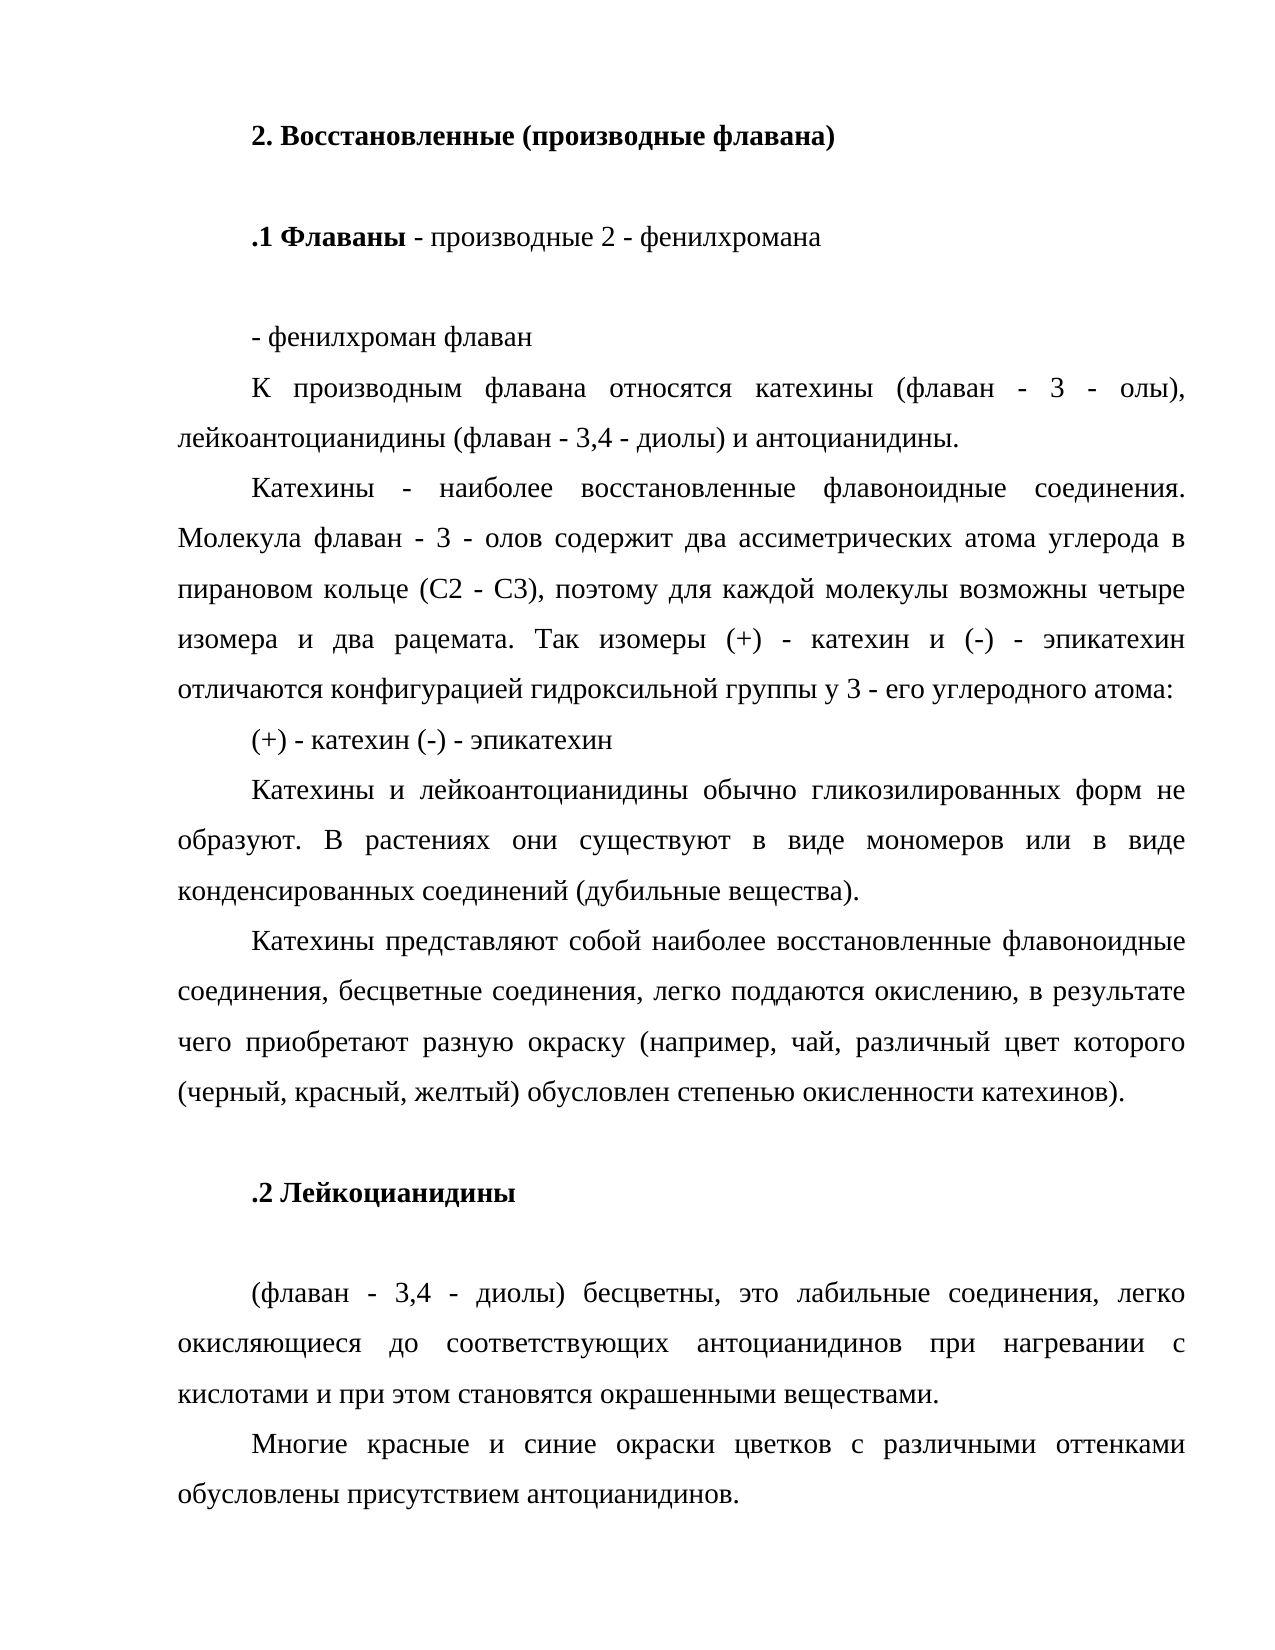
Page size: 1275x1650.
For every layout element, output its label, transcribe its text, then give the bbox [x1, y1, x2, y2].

text Катехины - наиболее восстановленные флавоноидные соединения. Молекула флаван - 3 - олов содержит два ассиметрических атома углерода в пирановом кольце (С2 - С3), поэтому для каждой молекулы возможны четыре изомера и два рацемата. Так изомеры (+) - катехин и (-) - эпикатехин отличаются конфигурацией гидроксильной группы у 3 - его углеродного атома: [177, 470, 1186, 705]
text .1 Флаваны - производные 2 - фенилхромана [177, 219, 1186, 252]
text 2. Восстановленные (производные флавана) [177, 118, 1186, 152]
text Катехины представляют собой наиболее восстановленные флавоноидные соединения, бесцветные соединения, легко поддаются окислению, в результате чего приобретают разную окраску (например, чай, различный цвет которого (черный, красный, желтый) обусловлен степенью окисленности катехинов). [177, 923, 1186, 1108]
text (+) - катехин (-) - эпикатехин [177, 722, 1186, 755]
text Многие красные и синие окраски цветков с различными оттенками обусловлены присутствием антоцианидинов. [177, 1426, 1186, 1510]
text (флаван - 3,4 - диолы) бесцветны, это лабильные соединения, легко окисляющиеся до соответствующих антоцианидинов при нагревании с кислотами и при этом становятся окрашенными веществами. [177, 1275, 1186, 1409]
text - фенилхроман флаван [177, 319, 1186, 353]
text Катехины и лейкоантоцианидины обычно гликозилированных форм не образуют. В растениях они существуют в виде мономеров или в виде конденсированных соединений (дубильные вещества). [177, 772, 1186, 906]
text К производным флавана относятся катехины (флаван - 3 - олы), лейкоантоцианидины (флаван - 3,4 - диолы) и антоцианидины. [177, 370, 1186, 453]
text .2 Лейкоцианидины [177, 1175, 1186, 1208]
